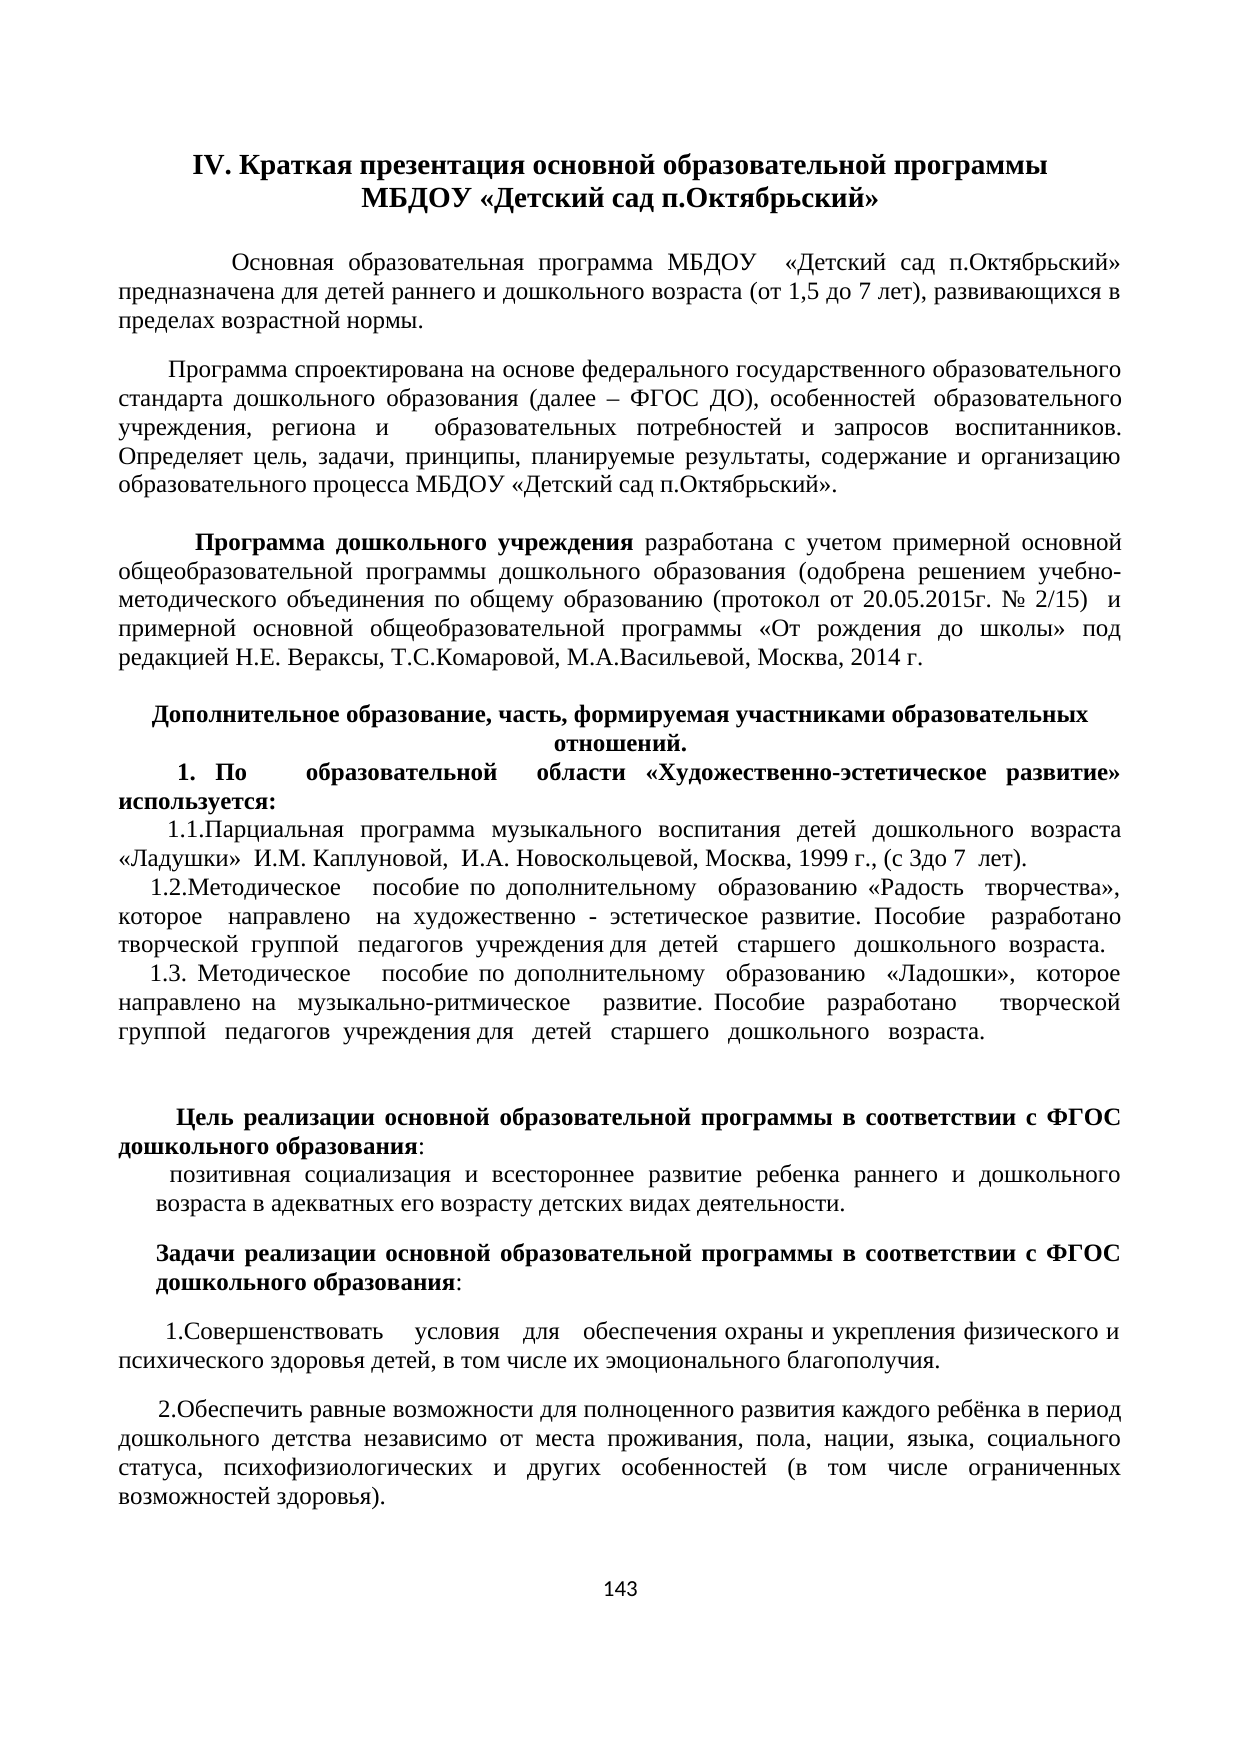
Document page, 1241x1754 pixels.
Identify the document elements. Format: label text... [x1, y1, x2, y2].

text IV. Краткая презентация основной образовательной программы [118, 147, 1122, 180]
text Цель реализации основной образовательной программы в соответствии с ФГОС дошкольного образования: [118, 1102, 1122, 1159]
text МБДОУ «Детский сад п.Октябрьский» [118, 180, 1122, 214]
text позитивная социализация и всестороннее развитие ребенка раннего и дошкольного возраста в адекватных его возрасту детских видах деятельности. [156, 1159, 1122, 1217]
text Дополнительное образование, часть, формируемая участниками образовательных отношений. [118, 699, 1122, 757]
text Основная образовательная программа МБДОУ «Детский сад п.Октябрьский» предназначена для детей раннего и дошкольного возраста (от 1,5 до 7 лет), развивающихся в пределах возрастной нормы. [118, 247, 1122, 334]
text Программа спроектирована на основе федерального государственного образовательного стандарта дошкольного образования (далее – ФГОС ДО), особенностей образовательного учреждения, региона и образовательных потребностей и запросов воспитанников. Определяет цель, задачи, принципы, планируемые результаты, содержание и организацию образовательного процесса МБДОУ «Детский сад п.Октябрьский». [118, 354, 1122, 498]
text 1.1.Парциальная программа музыкального воспитания детей дошкольного возраста «Ладушки» И.М. Каплуновой, И.А. Новоскольцевой, Москва, 1999 г., (с 3до 7 лет). [118, 814, 1122, 872]
text 1.Совершенствовать условия для обеспечения охраны и укрепления физического и психического здоровья детей, в том числе их эмоционального благополучия. [118, 1316, 1122, 1374]
text 1.3. Методическое пособие по дополнительному образованию «Ладошки», которое направлено на музыкально-ритмическое развитие. Пособие разработано творческой группой педагогов учреждения для детей старшего дошкольного возраста. [118, 958, 1122, 1044]
text Программа дошкольного учреждения разработана с учетом примерной основной общеобразовательной программы дошкольного образования (одобрена решением учебно-методического объединения по общему образованию (протокол от 20.05.2015г. № 2/15) и примерной основной общеобразовательной программы «От рождения до школы» под редакцией Н.Е. Вераксы, Т.С.Комаровой, М.А.Васильевой, Москва, 2014 г. [118, 527, 1122, 671]
text 1. По образовательной области «Художественно-эстетическое развитие» используется: [118, 757, 1122, 814]
text 2.Обеспечить равные возможности для полноценного развития каждого ребёнка в период дошкольного детства независимо от места проживания, пола, нации, языка, социального статуса, психофизиологических и других особенностей (в том числе ограниченных возможностей здоровья). [118, 1394, 1122, 1509]
text 1.2.Методическое пособие по дополнительному образованию «Радость творчества», которое направлено на художественно - эстетическое развитие. Пособие разработано творческой группой педагогов учреждения для детей старшего дошкольного возраста. [118, 872, 1122, 958]
text Задачи реализации основной образовательной программы в соответствии с ФГОС дошкольного образования: [156, 1238, 1122, 1295]
